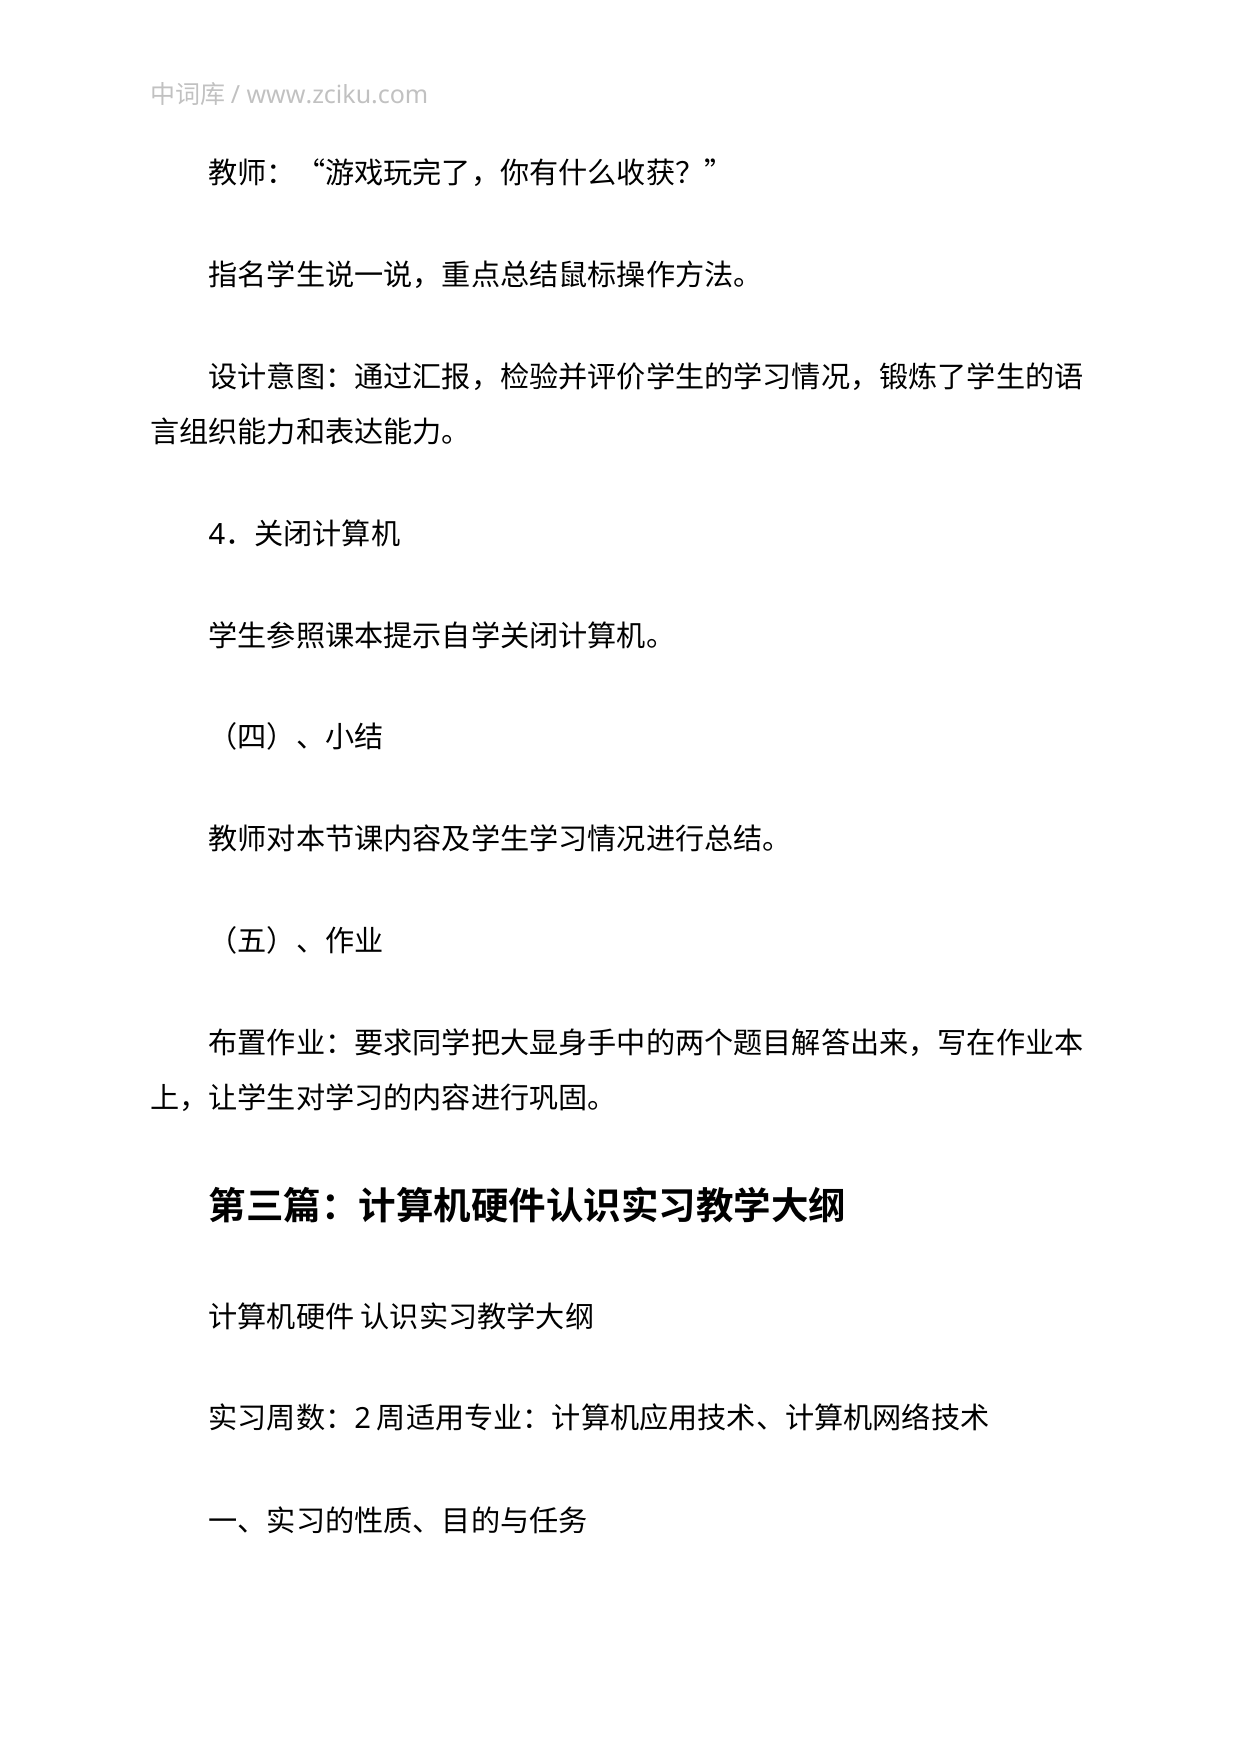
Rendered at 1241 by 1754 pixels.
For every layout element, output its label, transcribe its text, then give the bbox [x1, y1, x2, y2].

text 教师对本节课内容及学生学习情况进行总结。 [150, 816, 1090, 858]
text 布置作业：要求同学把大显身手中的两个题目解答出来，写在作业本上，让学生对学习的内容进行巩固。 [150, 1019, 1090, 1116]
text 4．关闭计算机 [150, 510, 1090, 553]
text 学生参照课本提示自学关闭计算机。 [150, 612, 1090, 654]
text 教师：“游戏玩完了，你有什么收获？” [150, 150, 1090, 192]
text 指名学生说一说，重点总结鼠标操作方法。 [150, 252, 1090, 294]
text 计算机硬件 认识实习教学大纲 [150, 1293, 1090, 1336]
text 第三篇：计算机硬件认识实习教学大纲 [150, 1176, 1090, 1230]
text 一、实习的性质、目的与任务 [150, 1497, 1090, 1539]
text （四）、小结 [150, 714, 1090, 756]
text 实习周数：2周适用专业：计算机应用技术、计算机网络技术 [150, 1395, 1090, 1437]
text （五）、作业 [150, 917, 1090, 960]
text 设计意图：通过汇报，检验并评价学生的学习情况，锻炼了学生的语言组织能力和表达能力。 [150, 353, 1090, 451]
